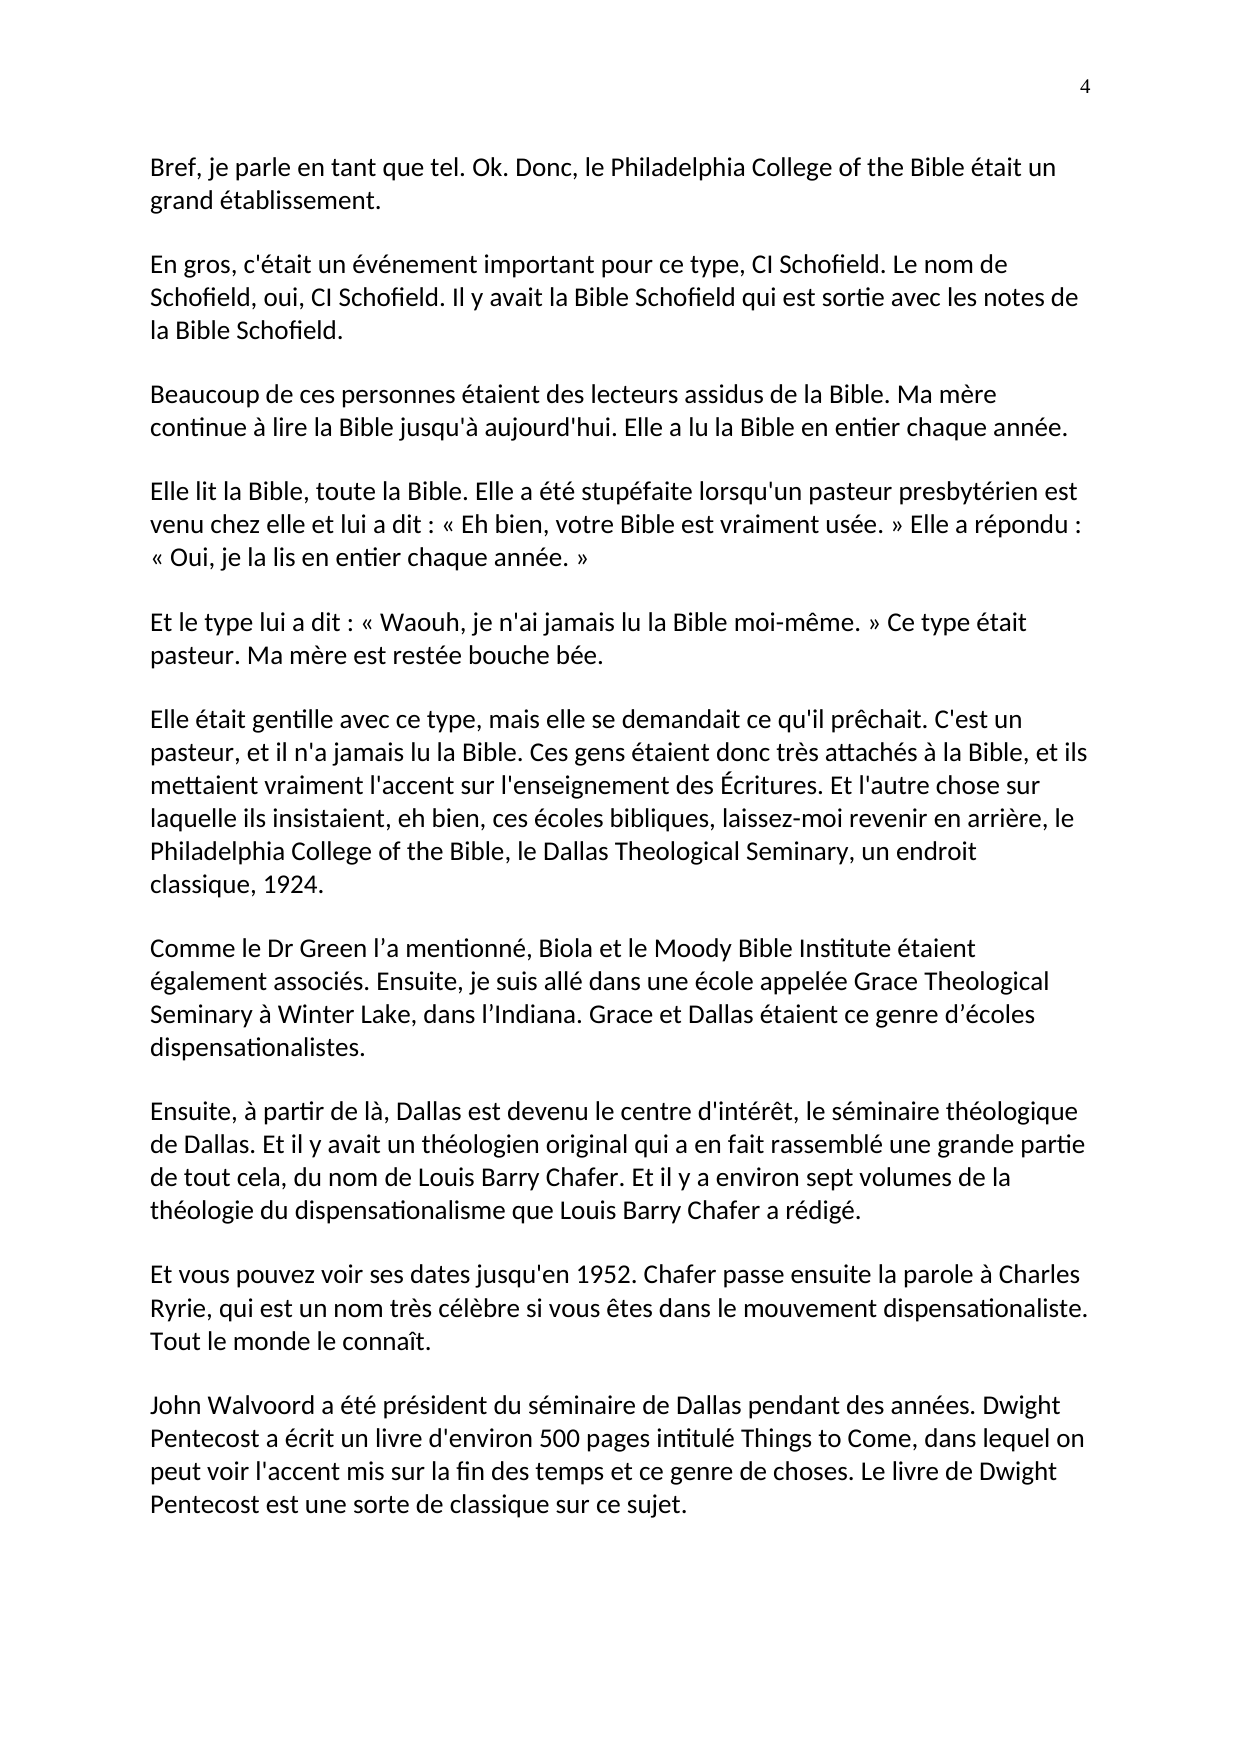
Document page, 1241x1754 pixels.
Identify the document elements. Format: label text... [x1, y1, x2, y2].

text Elle était gentille avec ce type, mais elle se demandait ce qu'il prêchait. C'est un pasteur, et il n'a jamais lu la Bible. Ces gens étaient donc très attachés à la Bible, et ils mettaient vraiment l'accent sur l'enseignement des Écritures. Et l'autre chose sur laquelle ils insistaient, eh bien, ces écoles bibliques, laissez-moi revenir en arrière, le Philadelphia College of the Bible, le Dallas Theological Seminary, un endroit classique, 1924. [150, 702, 1090, 900]
text Comme le Dr Green l’a mentionné, Biola et le Moody Bible Institute étaient également associés. Ensuite, je suis allé dans une école appelée Grace Theological Seminary à Winter Lake, dans l’Indiana. Grace et Dallas étaient ce genre d’écoles dispensationalistes. [150, 931, 1090, 1063]
text John Walvoord a été président du séminaire de Dallas pendant des années. Dwight Pentecost a écrit un livre d'environ 500 pages intitulé Things to Come, dans lequel on peut voir l'accent mis sur la fin des temps et ce genre de choses. Le livre de Dwight Pentecost est une sorte de classique sur ce sujet. [150, 1388, 1090, 1520]
text Et le type lui a dit : « Waouh, je n'ai jamais lu la Bible moi-même. » Ce type était pasteur. Ma mère est restée bouche bée. [150, 605, 1090, 671]
text Bref, je parle en tant que tel. Ok. Donc, le Philadelphia College of the Bible était un grand établissement. [150, 150, 1090, 216]
text En gros, c'était un événement important pour ce type, CI Schofield. Le nom de Schofield, oui, CI Schofield. Il y avait la Bible Schofield qui est sortie avec les notes de la Bible Schofield. [150, 247, 1090, 346]
text Ensuite, à partir de là, Dallas est devenu le centre d'intérêt, le séminaire théologique de Dallas. Et il y avait un théologien original qui a en fait rassemblé une grande partie de tout cela, du nom de Louis Barry Chafer. Et il y a environ sept volumes de la théologie du dispensationalisme que Louis Barry Chafer a rédigé. [150, 1094, 1090, 1227]
text Elle lit la Bible, toute la Bible. Elle a été stupéfaite lorsqu'un pasteur presbytérien est venu chez elle et lui a dit : « Eh bien, votre Bible est vraiment usée. » Elle a répondu : « Oui, je la lis en entier chaque année. » [150, 474, 1090, 574]
text Et vous pouvez voir ses dates jusqu'en 1952. Chafer passe ensuite la parole à Charles Ryrie, qui est un nom très célèbre si vous êtes dans le mouvement dispensationaliste. Tout le monde le connaît. [150, 1258, 1090, 1357]
text Beaucoup de ces personnes étaient des lecteurs assidus de la Bible. Ma mère continue à lire la Bible jusqu'à aujourd'hui. Elle a lu la Bible en entier chaque année. [150, 377, 1090, 443]
